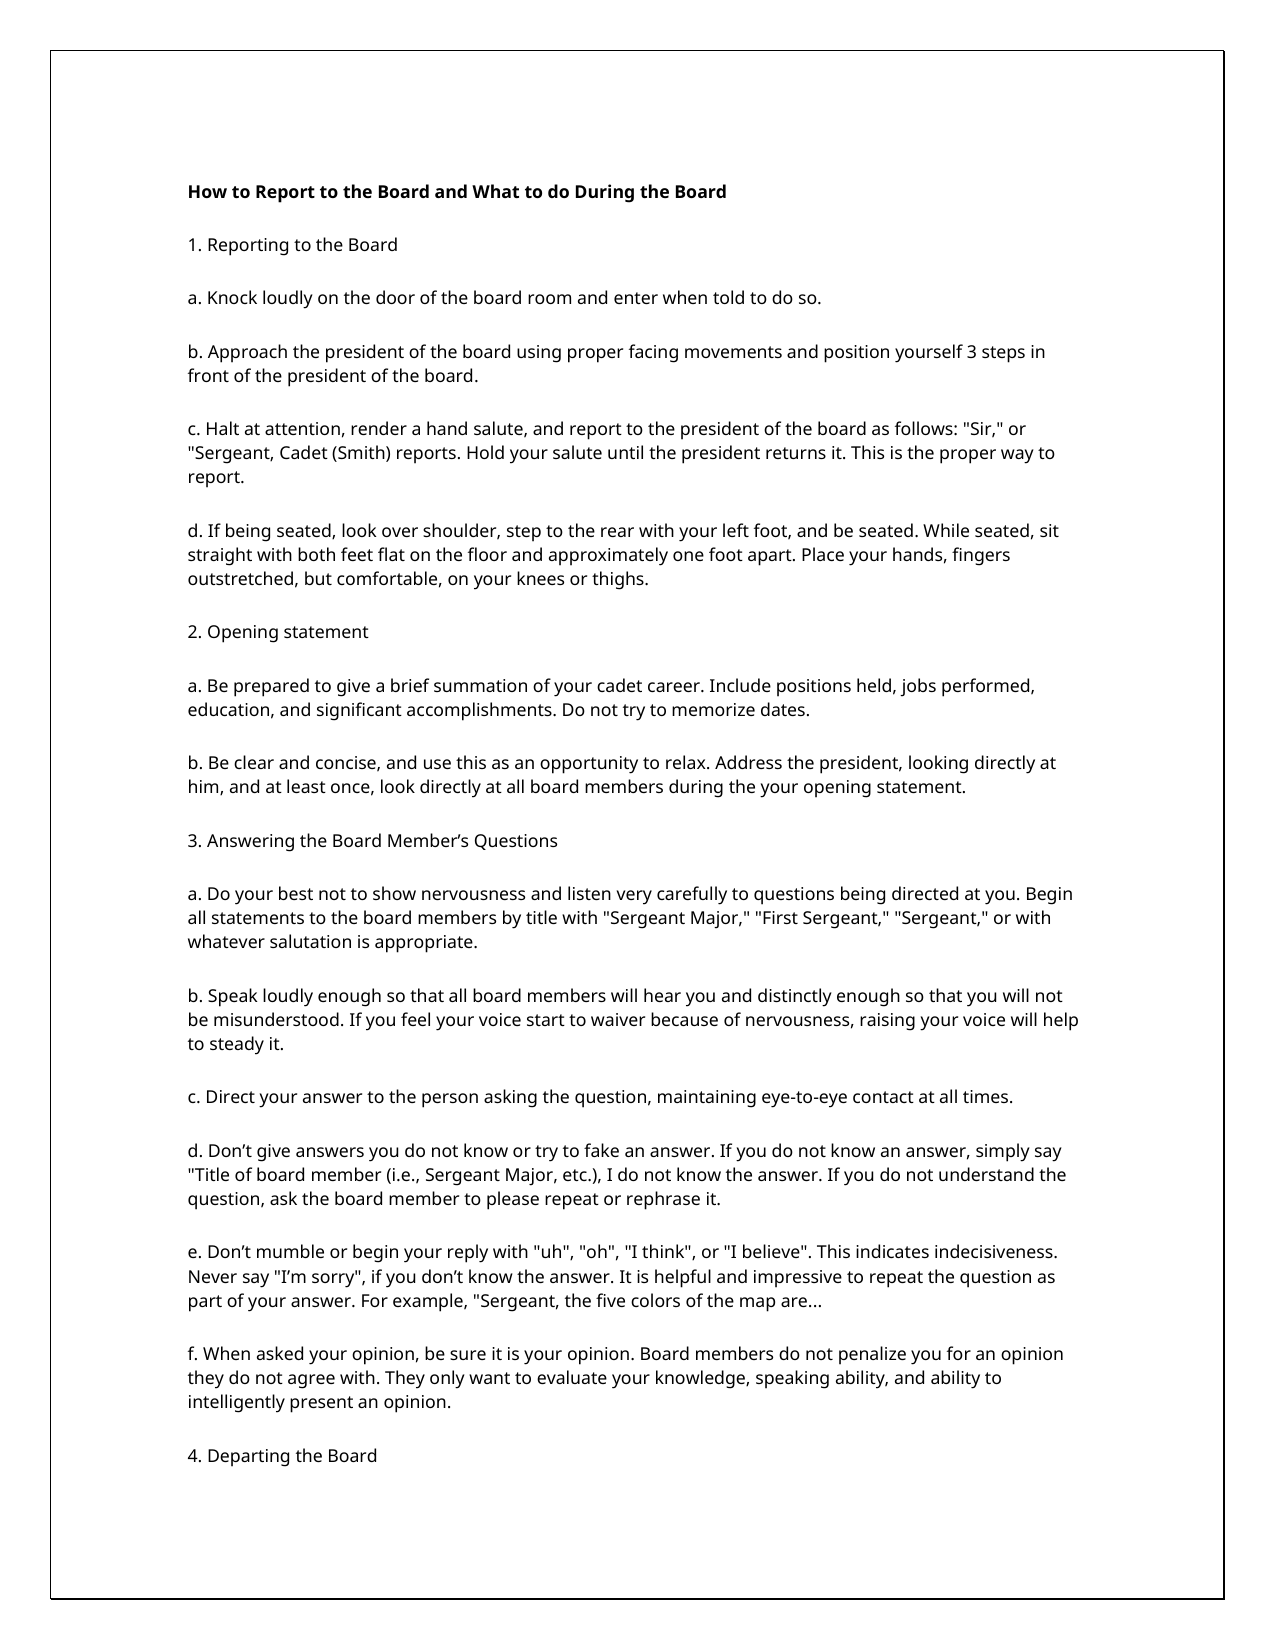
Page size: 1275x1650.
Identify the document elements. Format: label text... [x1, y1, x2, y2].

text 4. Departing the Board [187, 1443, 1086, 1467]
text b. Be clear and concise, and use this as an opportunity to relax. Address the president, looking directly at him, and at least once, look directly at all board members during the your opening statement. [187, 751, 1086, 799]
text a. Be prepared to give a brief summation of your cadet career. Include positions held, jobs performed, education, and significant accomplishments. Do not try to memorize dates. [187, 673, 1086, 722]
text How to Report to the Board and What to do During the Board [187, 179, 1086, 203]
text e. Don’t mumble or begin your reply with "uh", "oh", "I think", or "I believe". This indicates indecisiveness. Never say "I’m sorry", if you don’t know the answer. It is helpful and impressive to repeat the question as part of your answer. For example, "Sergeant, the five colors of the map are... [187, 1240, 1086, 1312]
text b. Approach the president of the board using proper facing movements and position yourself 3 steps in front of the president of the board. [187, 339, 1086, 387]
text f. When asked your opinion, be sure it is your opinion. Board members do not penalize you for an opinion they do not agree with. They only want to evaluate your knowledge, speaking ability, and ability to intelligently present an opinion. [187, 1342, 1086, 1414]
text a. Do your best not to show nervousness and listen very carefully to questions being directed at you. Begin all statements to the board members by title with "Sergeant Major," "First Sergeant," "Sergeant," or with whatever salutation is appropriate. [187, 882, 1086, 954]
text d. If being seated, look over shoulder, step to the rear with your left foot, and be seated. While seated, sit straight with both feet flat on the floor and approximately one foot apart. Place your hands, fingers outstretched, but comfortable, on your knees or thighs. [187, 518, 1086, 591]
text 3. Answering the Board Member’s Questions [187, 828, 1086, 852]
text b. Speak loudly enough so that all board members will hear you and distinctly enough so that you will not be misunderstood. If you feel your voice start to waiver because of nervousness, raising your voice will help to steady it. [187, 983, 1086, 1056]
text d. Don’t give answers you do not know or try to fake an answer. If you do not know an answer, simply say "Title of board member (i.e., Sergeant Major, etc.), I do not know the answer. If you do not understand the question, ask the board member to please repeat or rephrase it. [187, 1138, 1086, 1211]
text c. Halt at attention, render a hand salute, and report to the president of the board as follows: "Sir," or "Sergeant, Cadet (Smith) reports. Hold your salute until the president returns it. This is the proper way to report. [187, 417, 1086, 489]
text 2. Opening statement [187, 620, 1086, 644]
text c. Direct your answer to the person asking the question, maintaining eye-to-eye contact at all times. [187, 1085, 1086, 1109]
text 1. Reporting to the Board [187, 232, 1086, 257]
text a. Knock loudly on the door of the board room and enter when told to do so. [187, 286, 1086, 310]
